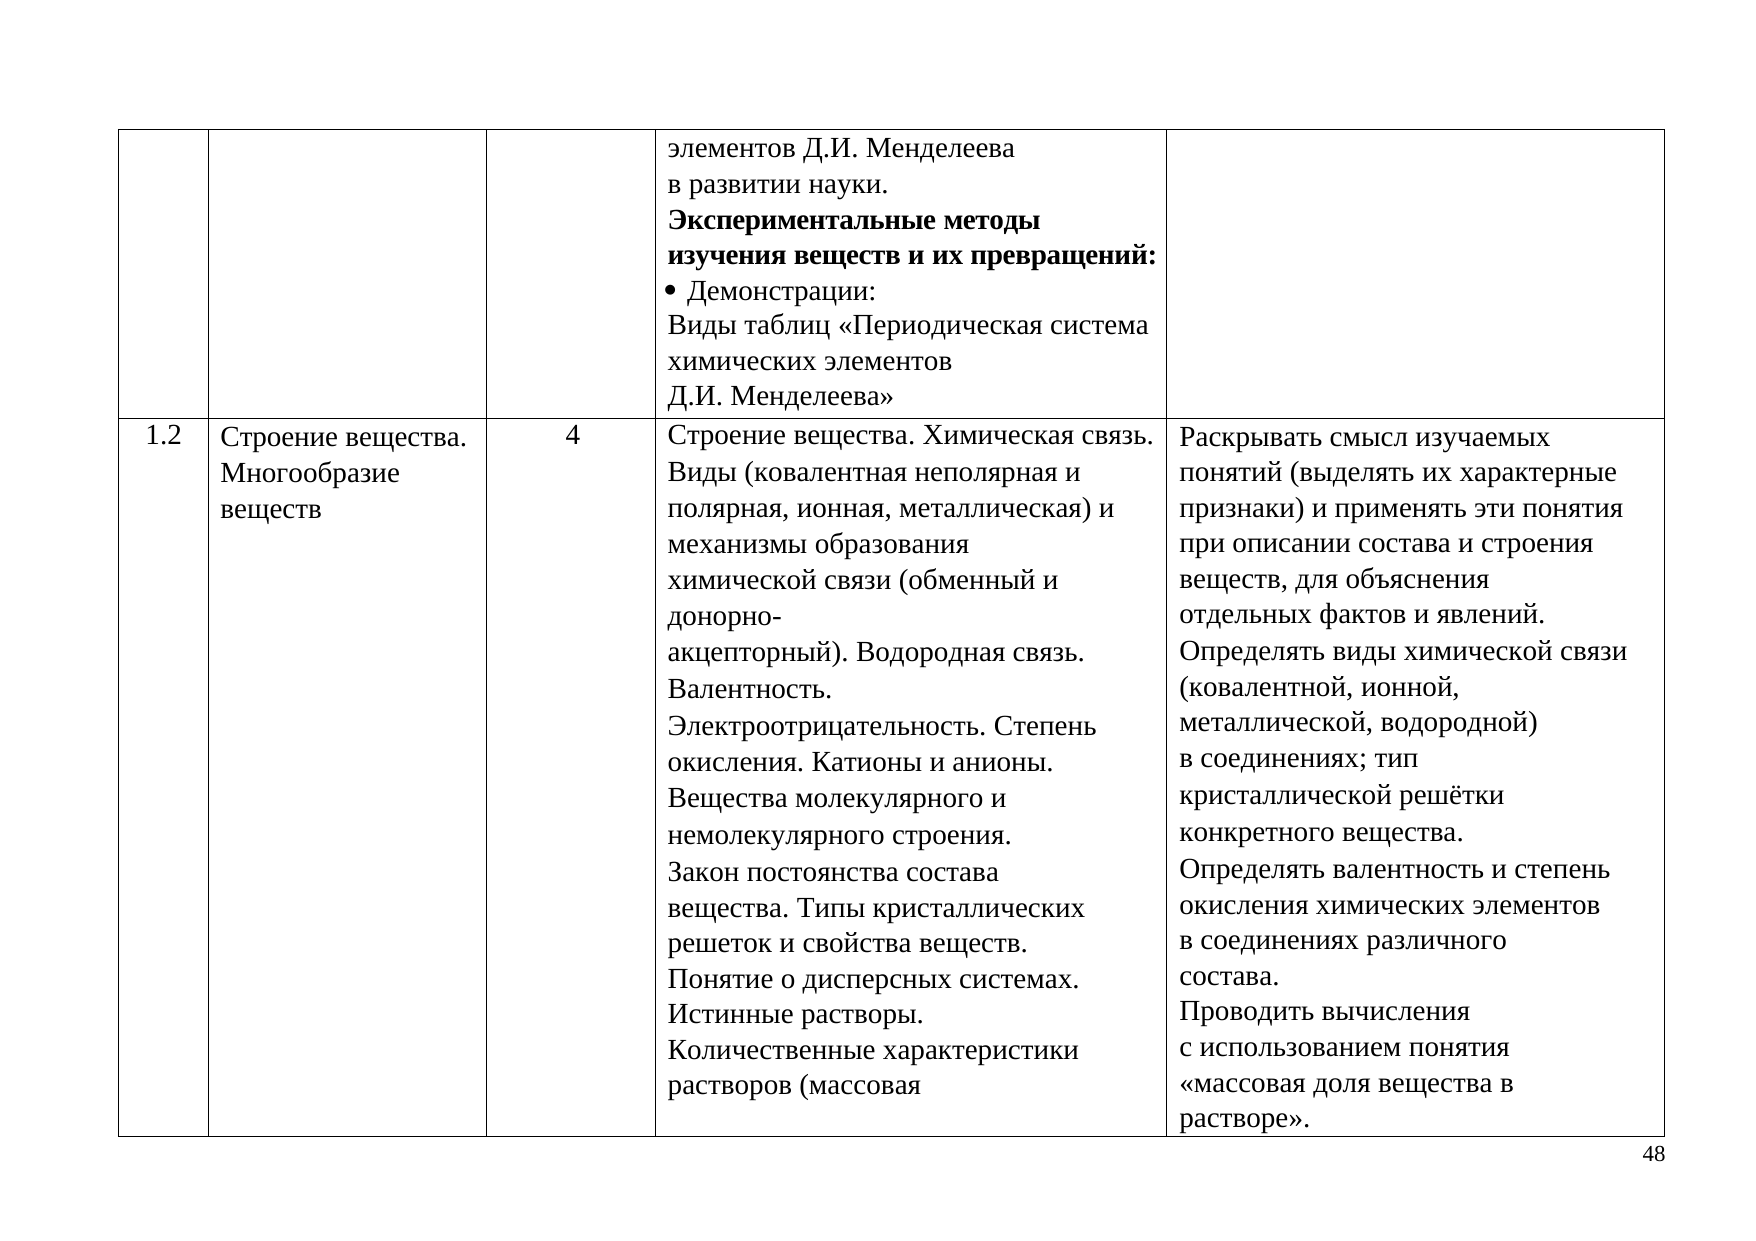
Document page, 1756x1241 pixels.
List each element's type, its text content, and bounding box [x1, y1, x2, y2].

table_cell 1.2 [119, 419, 208, 1136]
table_header элементов Д.И. Менделеева в развитии науки. Экспериментальные методы изучения веществ и их превращений: Демонстрации: Виды таблиц «Периодическая система химических элементов Д.И. Менделеева» [656, 130, 1166, 418]
table_header [487, 130, 655, 418]
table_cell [209, 419, 486, 1136]
table_header [1167, 130, 1664, 418]
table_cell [1167, 419, 1664, 1136]
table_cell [656, 419, 1166, 1136]
table_header [119, 130, 208, 418]
table_header [209, 130, 486, 418]
table_cell 4 [487, 419, 655, 1136]
